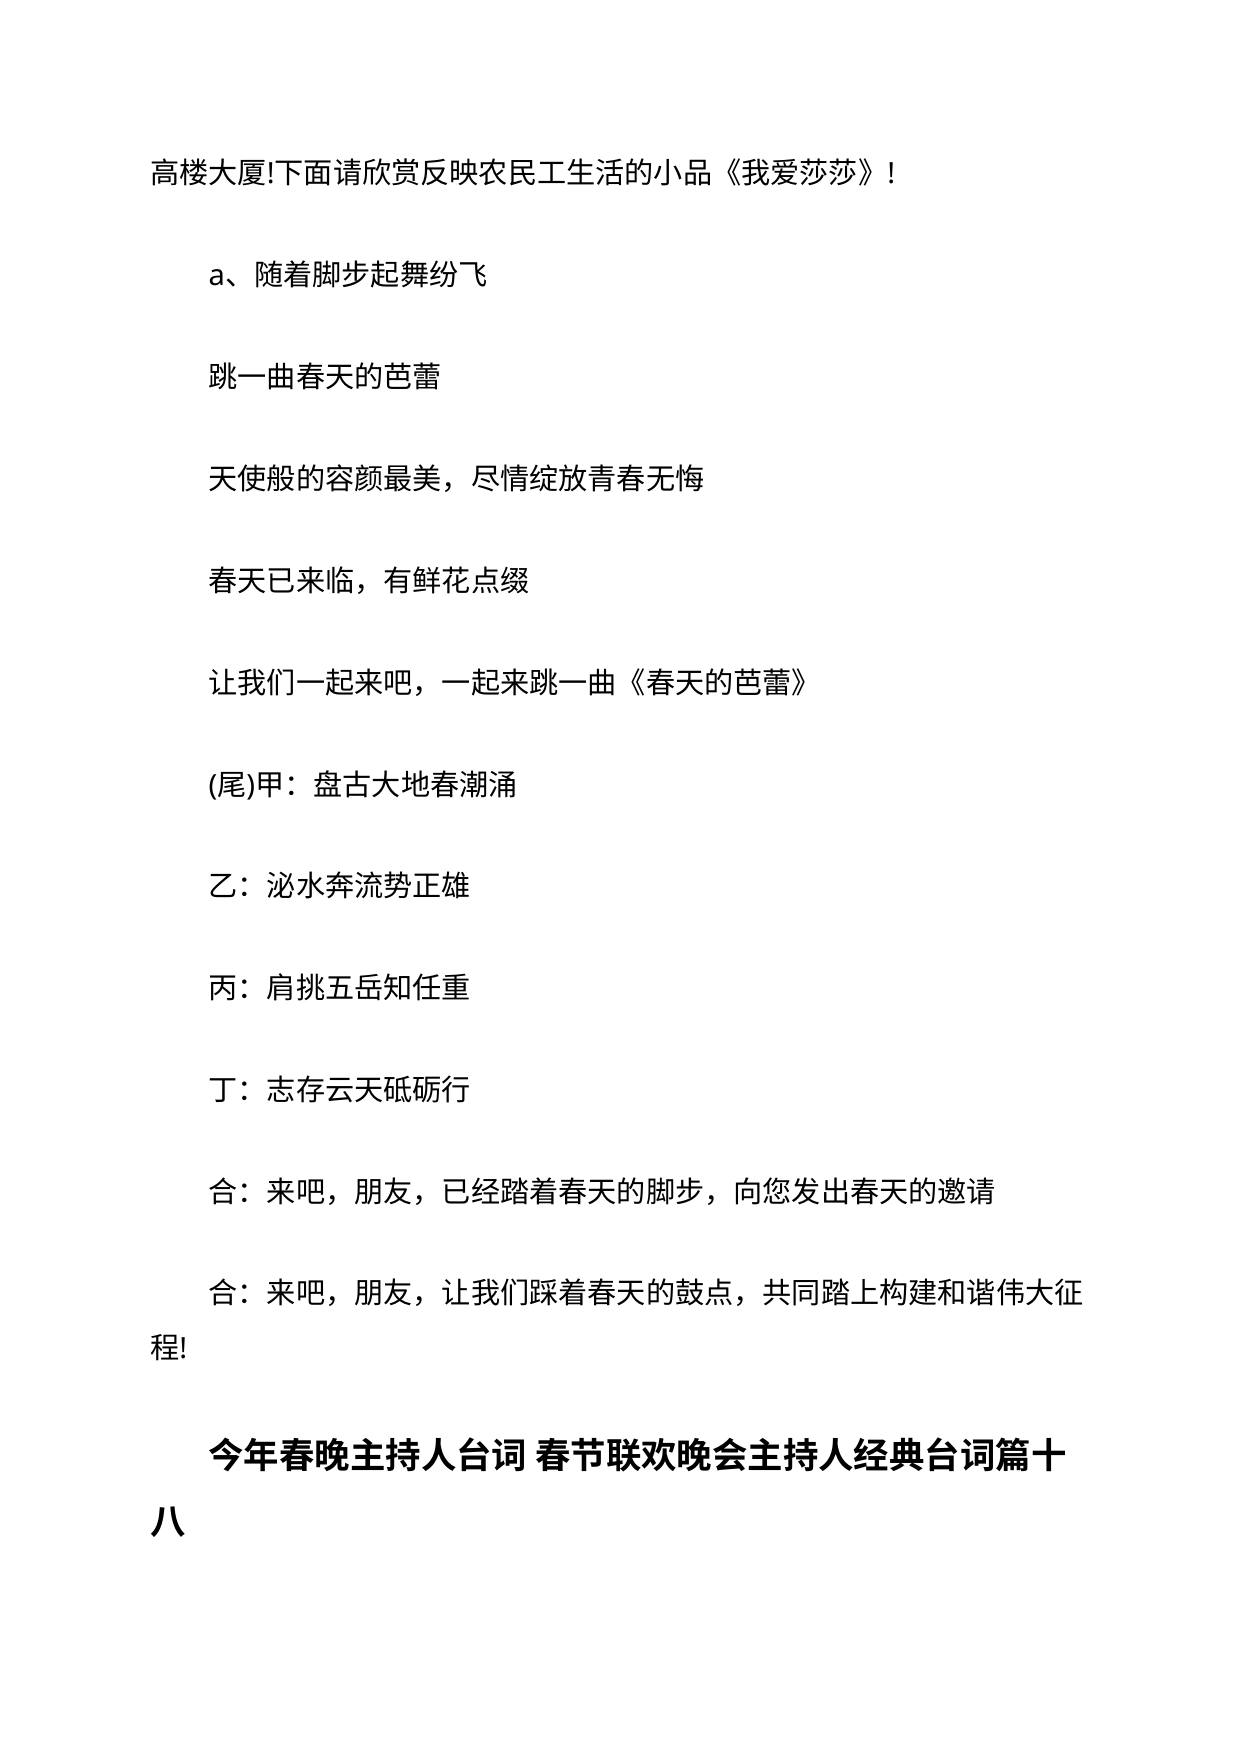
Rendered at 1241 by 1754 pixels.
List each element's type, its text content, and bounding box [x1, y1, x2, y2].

text 跳一曲春天的芭蕾 [150, 354, 1090, 396]
text 天使般的容颜最美，尽情绽放青春无悔 [150, 456, 1090, 498]
text (尾)甲：盘古大地春潮涌 [150, 761, 1090, 803]
text 合：来吧，朋友，已经踏着春天的脚步，向您发出春天的邀请 [150, 1168, 1090, 1211]
text 丙：肩挑五岳知任重 [150, 965, 1090, 1007]
text 让我们一起来吧，一起来跳一曲《春天的芭蕾》 [150, 659, 1090, 702]
text 春天已来临，有鲜花点缀 [150, 557, 1090, 600]
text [150, 150, 1090, 192]
text 乙：泌水奔流势正雄 [150, 863, 1090, 905]
text 丁：志存云天砥砺行 [150, 1067, 1090, 1109]
text 合：来吧，朋友，让我们踩着春天的鼓点，共同踏上构建和谐伟大征程! [150, 1270, 1090, 1367]
text a、随着脚步起舞纷飞 [150, 252, 1090, 294]
text 今年春晚主持人台词 春节联欢晚会主持人经典台词篇十八 [150, 1427, 1090, 1545]
